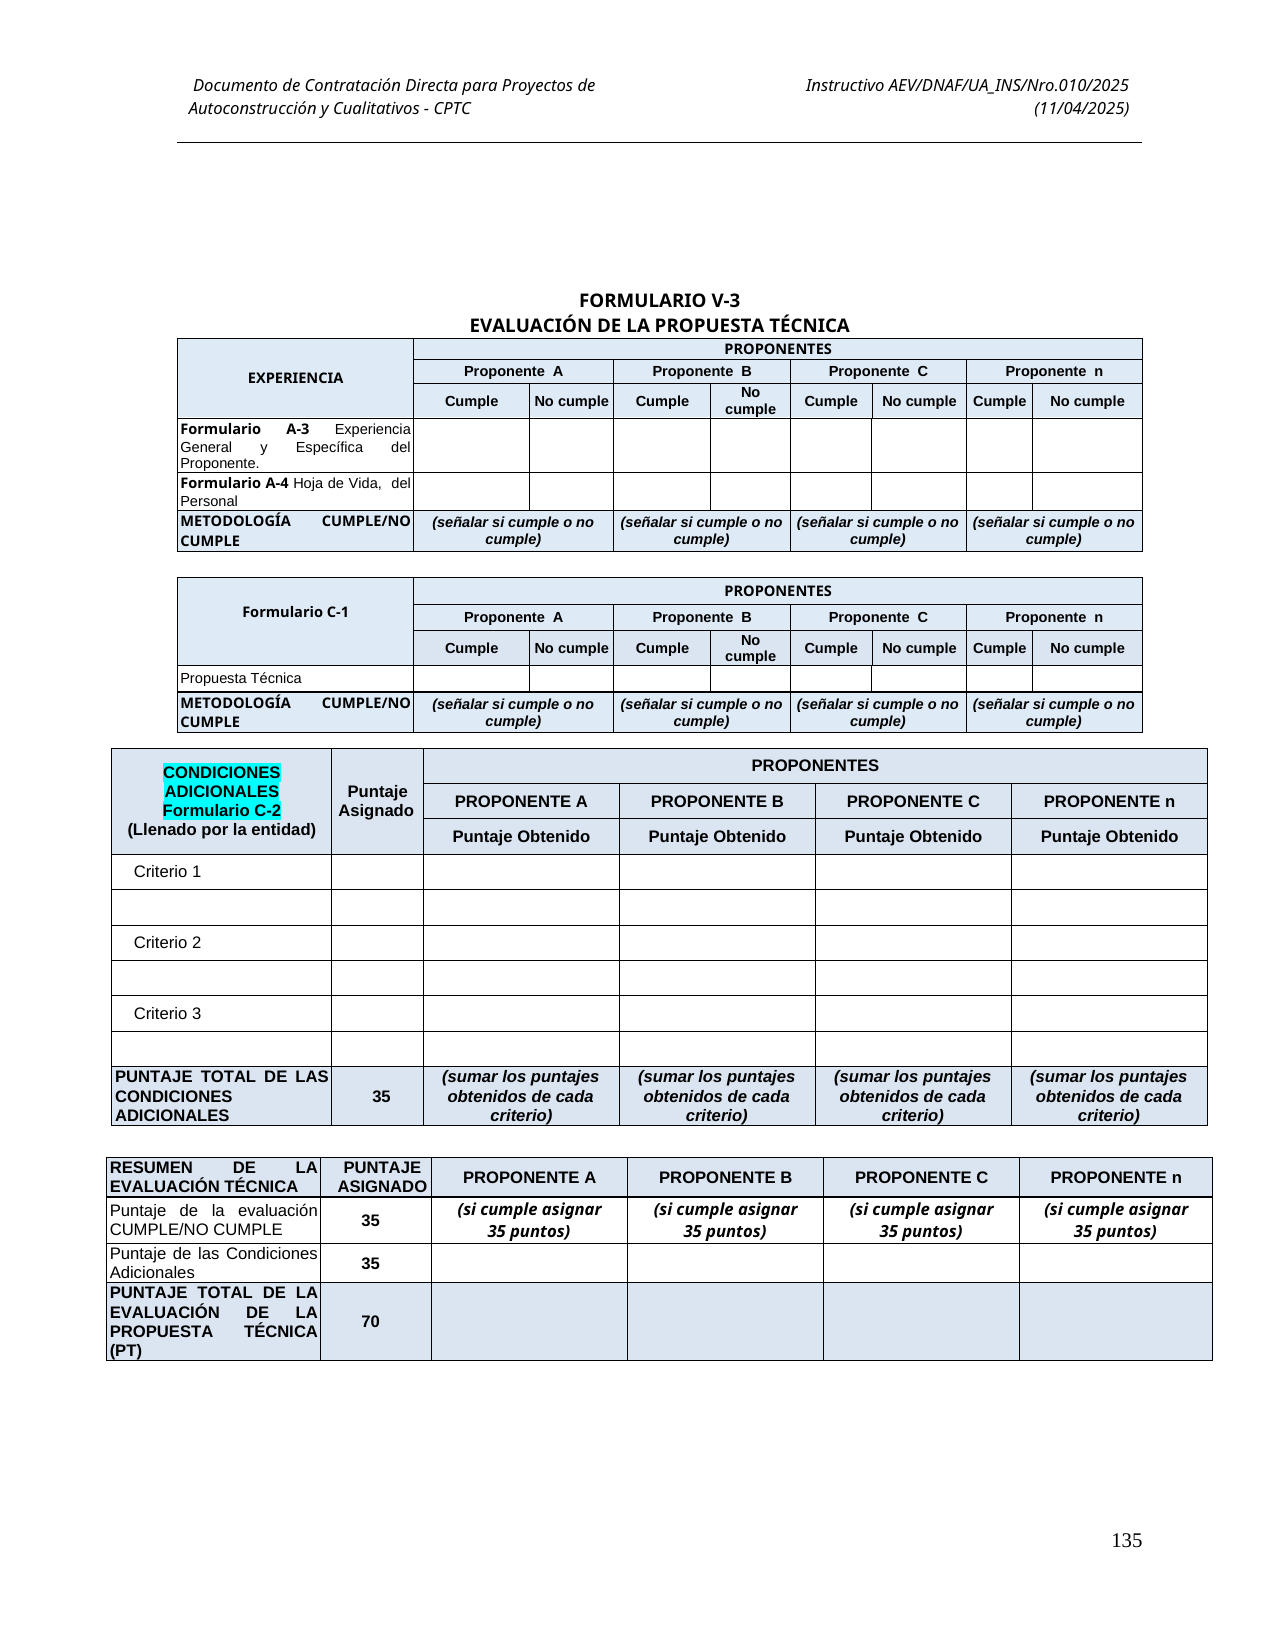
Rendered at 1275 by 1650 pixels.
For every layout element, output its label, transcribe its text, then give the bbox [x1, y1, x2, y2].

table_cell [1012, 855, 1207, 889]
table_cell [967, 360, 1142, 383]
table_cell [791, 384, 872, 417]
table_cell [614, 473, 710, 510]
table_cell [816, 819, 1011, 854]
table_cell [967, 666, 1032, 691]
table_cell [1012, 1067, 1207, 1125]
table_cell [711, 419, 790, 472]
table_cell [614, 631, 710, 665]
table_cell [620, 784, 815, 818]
text FORMULARIO V-3 [177, 287, 1142, 312]
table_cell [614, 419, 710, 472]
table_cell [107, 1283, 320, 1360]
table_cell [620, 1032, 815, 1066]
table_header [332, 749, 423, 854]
text EVALUACIÓN DE LA PROPUESTA TÉCNICA [177, 312, 1142, 338]
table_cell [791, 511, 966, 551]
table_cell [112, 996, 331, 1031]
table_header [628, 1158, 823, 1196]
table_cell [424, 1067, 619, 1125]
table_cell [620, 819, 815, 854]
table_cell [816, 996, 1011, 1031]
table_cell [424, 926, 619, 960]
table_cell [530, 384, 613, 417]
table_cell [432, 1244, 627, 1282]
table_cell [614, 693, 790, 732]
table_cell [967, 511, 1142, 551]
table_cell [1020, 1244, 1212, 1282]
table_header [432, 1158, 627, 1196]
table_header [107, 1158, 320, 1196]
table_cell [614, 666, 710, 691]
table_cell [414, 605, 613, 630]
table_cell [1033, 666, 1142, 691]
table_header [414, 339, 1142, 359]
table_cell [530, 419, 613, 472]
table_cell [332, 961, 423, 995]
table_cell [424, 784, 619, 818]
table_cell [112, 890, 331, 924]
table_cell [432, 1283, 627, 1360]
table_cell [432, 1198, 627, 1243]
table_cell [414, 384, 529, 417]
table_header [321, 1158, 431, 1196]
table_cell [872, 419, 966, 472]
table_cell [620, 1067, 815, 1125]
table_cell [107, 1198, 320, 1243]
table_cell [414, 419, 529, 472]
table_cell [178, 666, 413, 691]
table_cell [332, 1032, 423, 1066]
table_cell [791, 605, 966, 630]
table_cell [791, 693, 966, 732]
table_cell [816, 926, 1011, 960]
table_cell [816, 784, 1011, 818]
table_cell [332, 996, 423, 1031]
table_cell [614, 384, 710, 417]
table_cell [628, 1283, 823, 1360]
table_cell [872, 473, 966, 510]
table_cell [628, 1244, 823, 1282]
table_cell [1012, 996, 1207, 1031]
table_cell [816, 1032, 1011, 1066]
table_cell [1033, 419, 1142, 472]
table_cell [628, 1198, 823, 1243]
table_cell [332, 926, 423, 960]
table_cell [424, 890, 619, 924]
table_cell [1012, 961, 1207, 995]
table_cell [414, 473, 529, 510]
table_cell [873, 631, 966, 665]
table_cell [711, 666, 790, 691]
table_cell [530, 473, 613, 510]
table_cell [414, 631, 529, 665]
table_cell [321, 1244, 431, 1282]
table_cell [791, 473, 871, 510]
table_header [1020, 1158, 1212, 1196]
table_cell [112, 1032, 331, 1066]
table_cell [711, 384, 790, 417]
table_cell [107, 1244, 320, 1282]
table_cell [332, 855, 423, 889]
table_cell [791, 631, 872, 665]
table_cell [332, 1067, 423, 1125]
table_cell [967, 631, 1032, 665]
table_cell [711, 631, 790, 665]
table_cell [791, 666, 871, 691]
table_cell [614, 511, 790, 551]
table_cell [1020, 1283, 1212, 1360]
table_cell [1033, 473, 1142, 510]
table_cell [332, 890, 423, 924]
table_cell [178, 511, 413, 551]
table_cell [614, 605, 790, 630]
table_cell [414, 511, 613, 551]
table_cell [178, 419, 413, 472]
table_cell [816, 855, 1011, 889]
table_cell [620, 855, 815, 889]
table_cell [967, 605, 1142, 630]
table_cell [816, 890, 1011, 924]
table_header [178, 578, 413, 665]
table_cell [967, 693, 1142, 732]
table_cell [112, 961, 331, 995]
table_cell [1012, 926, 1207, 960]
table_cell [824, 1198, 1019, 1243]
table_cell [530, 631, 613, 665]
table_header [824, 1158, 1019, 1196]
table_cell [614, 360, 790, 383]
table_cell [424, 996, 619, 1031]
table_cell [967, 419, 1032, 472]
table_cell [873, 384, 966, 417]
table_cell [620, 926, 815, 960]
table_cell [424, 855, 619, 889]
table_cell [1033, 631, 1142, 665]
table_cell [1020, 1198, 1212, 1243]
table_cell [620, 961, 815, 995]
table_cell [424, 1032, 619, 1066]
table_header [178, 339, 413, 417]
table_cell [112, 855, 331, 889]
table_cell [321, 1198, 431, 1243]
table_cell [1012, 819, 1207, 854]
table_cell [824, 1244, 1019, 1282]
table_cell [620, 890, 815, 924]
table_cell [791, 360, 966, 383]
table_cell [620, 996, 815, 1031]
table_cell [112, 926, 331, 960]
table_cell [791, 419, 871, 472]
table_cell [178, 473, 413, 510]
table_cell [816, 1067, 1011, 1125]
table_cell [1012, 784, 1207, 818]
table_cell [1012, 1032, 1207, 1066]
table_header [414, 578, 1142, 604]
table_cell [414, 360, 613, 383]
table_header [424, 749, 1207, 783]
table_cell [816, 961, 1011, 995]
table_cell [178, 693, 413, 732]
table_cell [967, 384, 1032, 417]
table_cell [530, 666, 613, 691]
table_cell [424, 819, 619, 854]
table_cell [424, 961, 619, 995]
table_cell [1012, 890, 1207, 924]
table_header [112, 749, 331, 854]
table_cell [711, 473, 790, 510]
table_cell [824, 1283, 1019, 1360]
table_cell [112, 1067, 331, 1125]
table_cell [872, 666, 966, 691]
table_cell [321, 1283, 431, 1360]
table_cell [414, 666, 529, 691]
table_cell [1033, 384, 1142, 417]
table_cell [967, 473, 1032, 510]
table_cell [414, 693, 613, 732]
